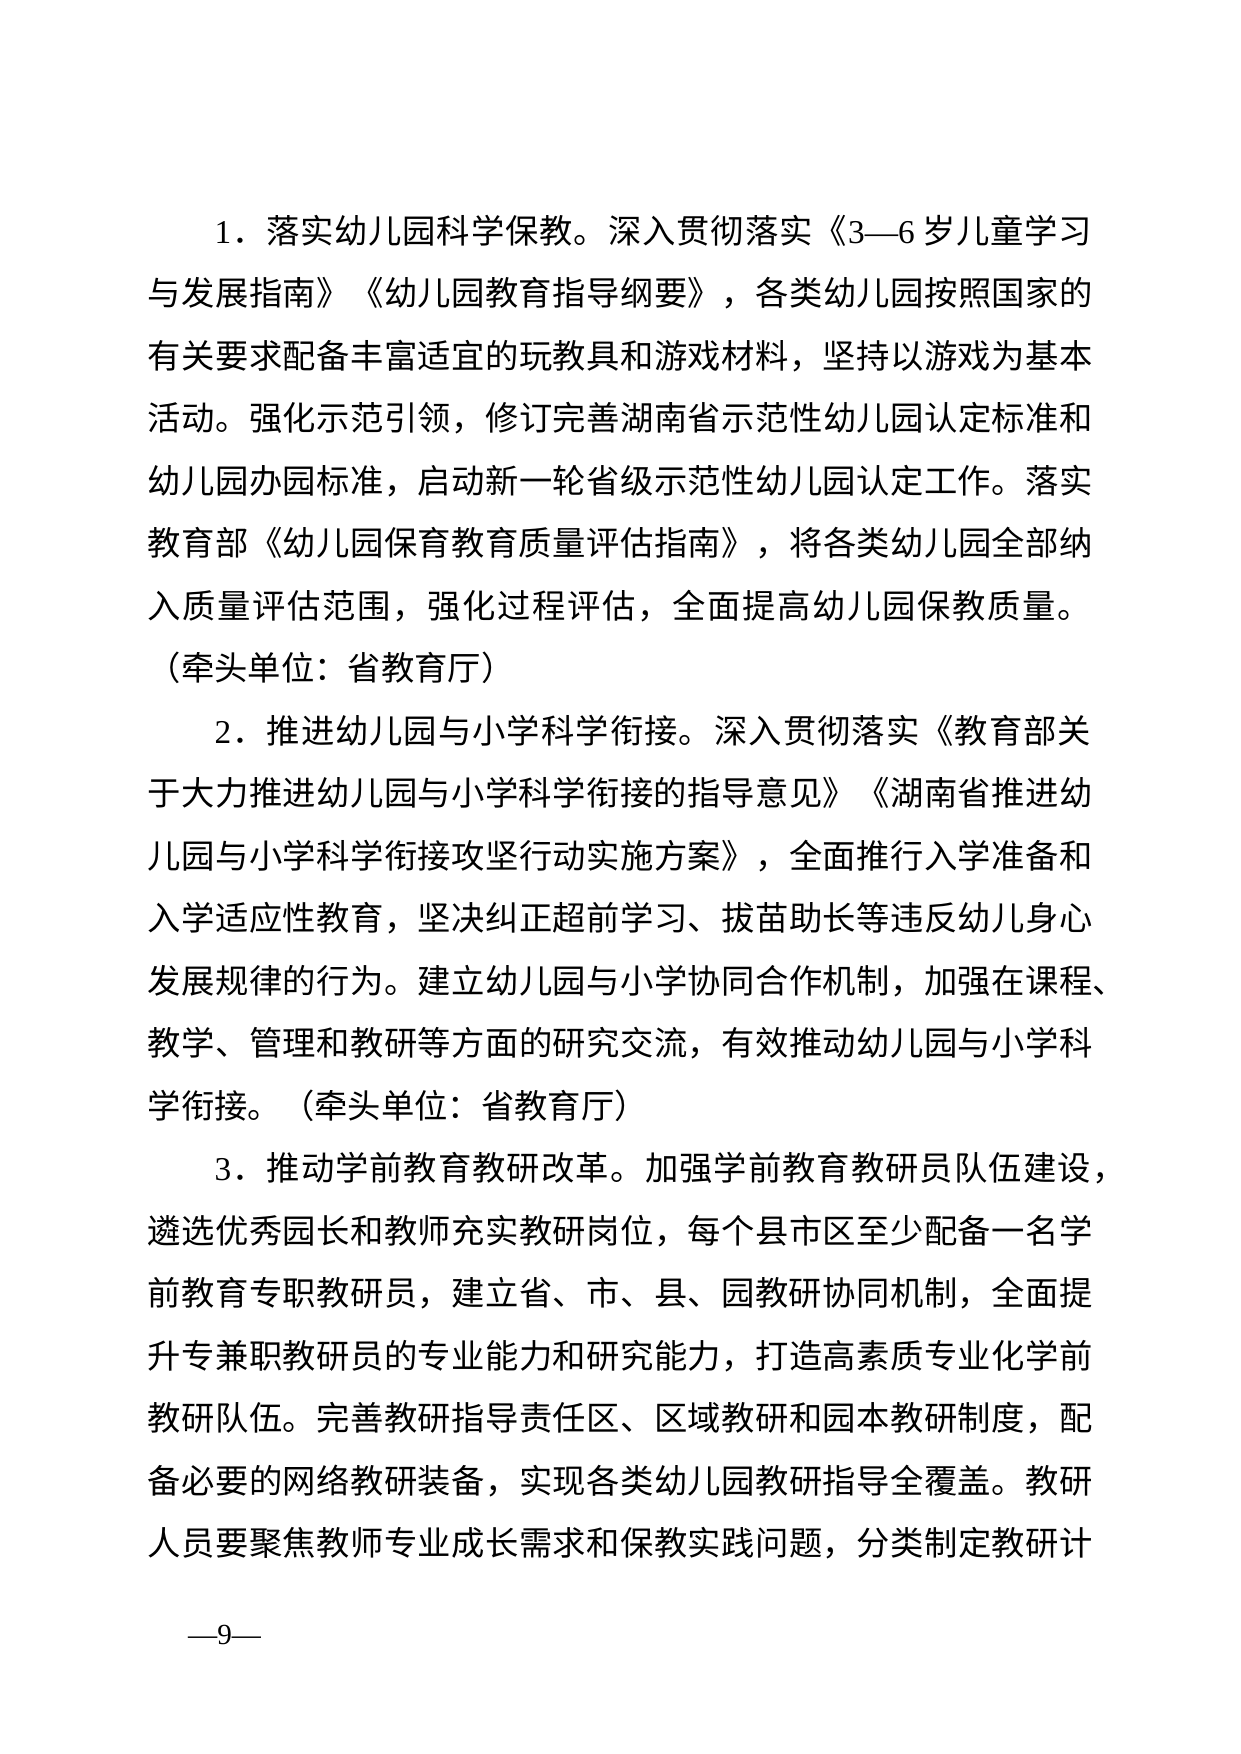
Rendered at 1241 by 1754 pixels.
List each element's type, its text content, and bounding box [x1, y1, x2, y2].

text 2．推进幼儿园与小学科学衔接。深入贯彻落实《教育部关于大力推进幼儿园与小学科学衔接的指导意见》《湖南省推进幼儿园与小学科学衔接攻坚行动实施方案》，全面推行入学准备和入学适应性教育，坚决纠正超前学习、拔苗助长等违反幼儿身心发展规律的行为。建立幼儿园与小学协同合作机制，加强在课程、教学、管理和教研等方面的研究交流，有效推动幼儿园与小学科学衔接。（牵头单位：省教育厅） [148, 693, 1093, 1131]
text 1．落实幼儿园科学保教。深入贯彻落实《3—6岁儿童学习与发展指南》《幼儿园教育指导纲要》，各类幼儿园按照国家的有关要求配备丰富适宜的玩教具和游戏材料，坚持以游戏为基本活动。强化示范引领，修订完善湖南省示范性幼儿园认定标准和幼儿园办园标准，启动新一轮省级示范性幼儿园认定工作。落实教育部《幼儿园保育教育质量评估指南》，将各类幼儿园全部纳入质量评估范围，强化过程评估，全面提高幼儿园保教质量。（牵头单位：省教育厅） [148, 193, 1093, 693]
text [148, 1131, 1093, 1568]
